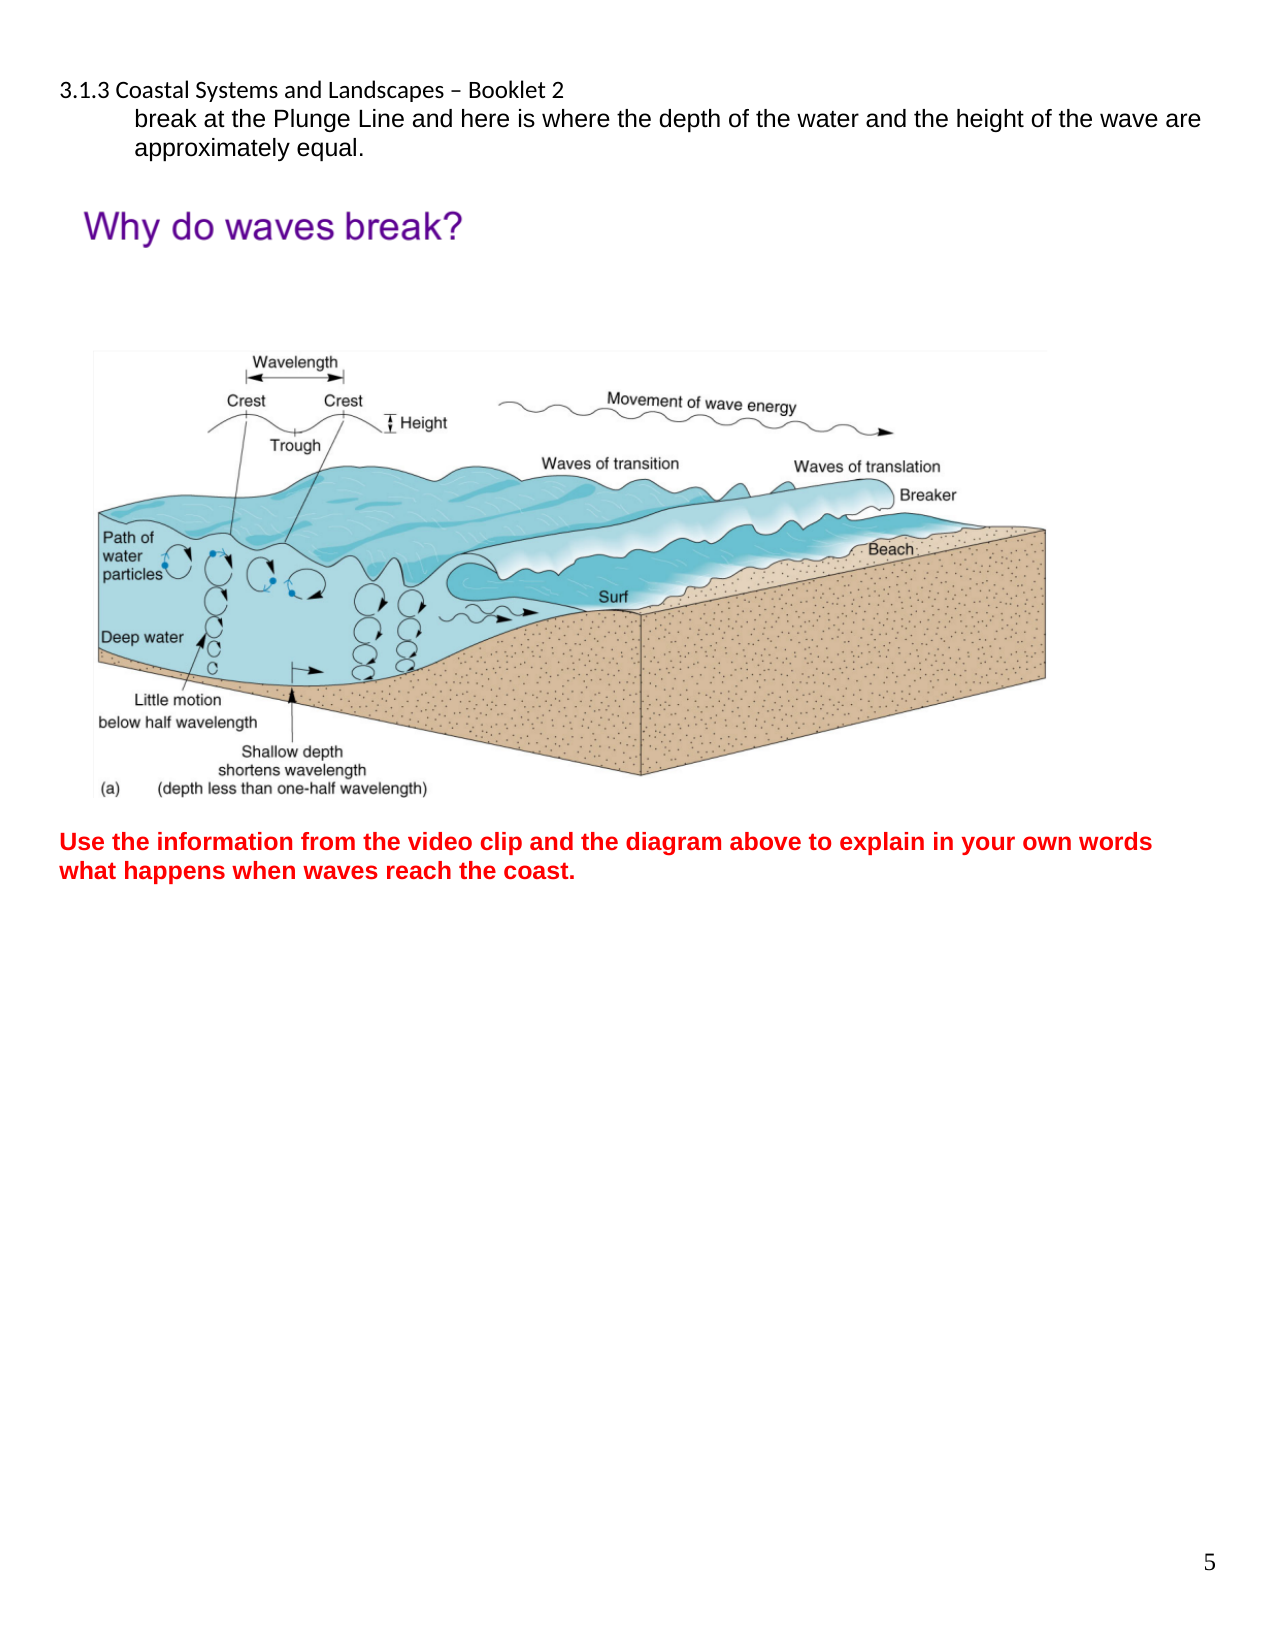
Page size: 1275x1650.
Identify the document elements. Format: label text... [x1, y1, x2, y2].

text Use the information from the video clip and the diagram above to explain in your own words what happens when waves reach the coast. [59, 827, 1216, 884]
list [97, 104, 1216, 162]
